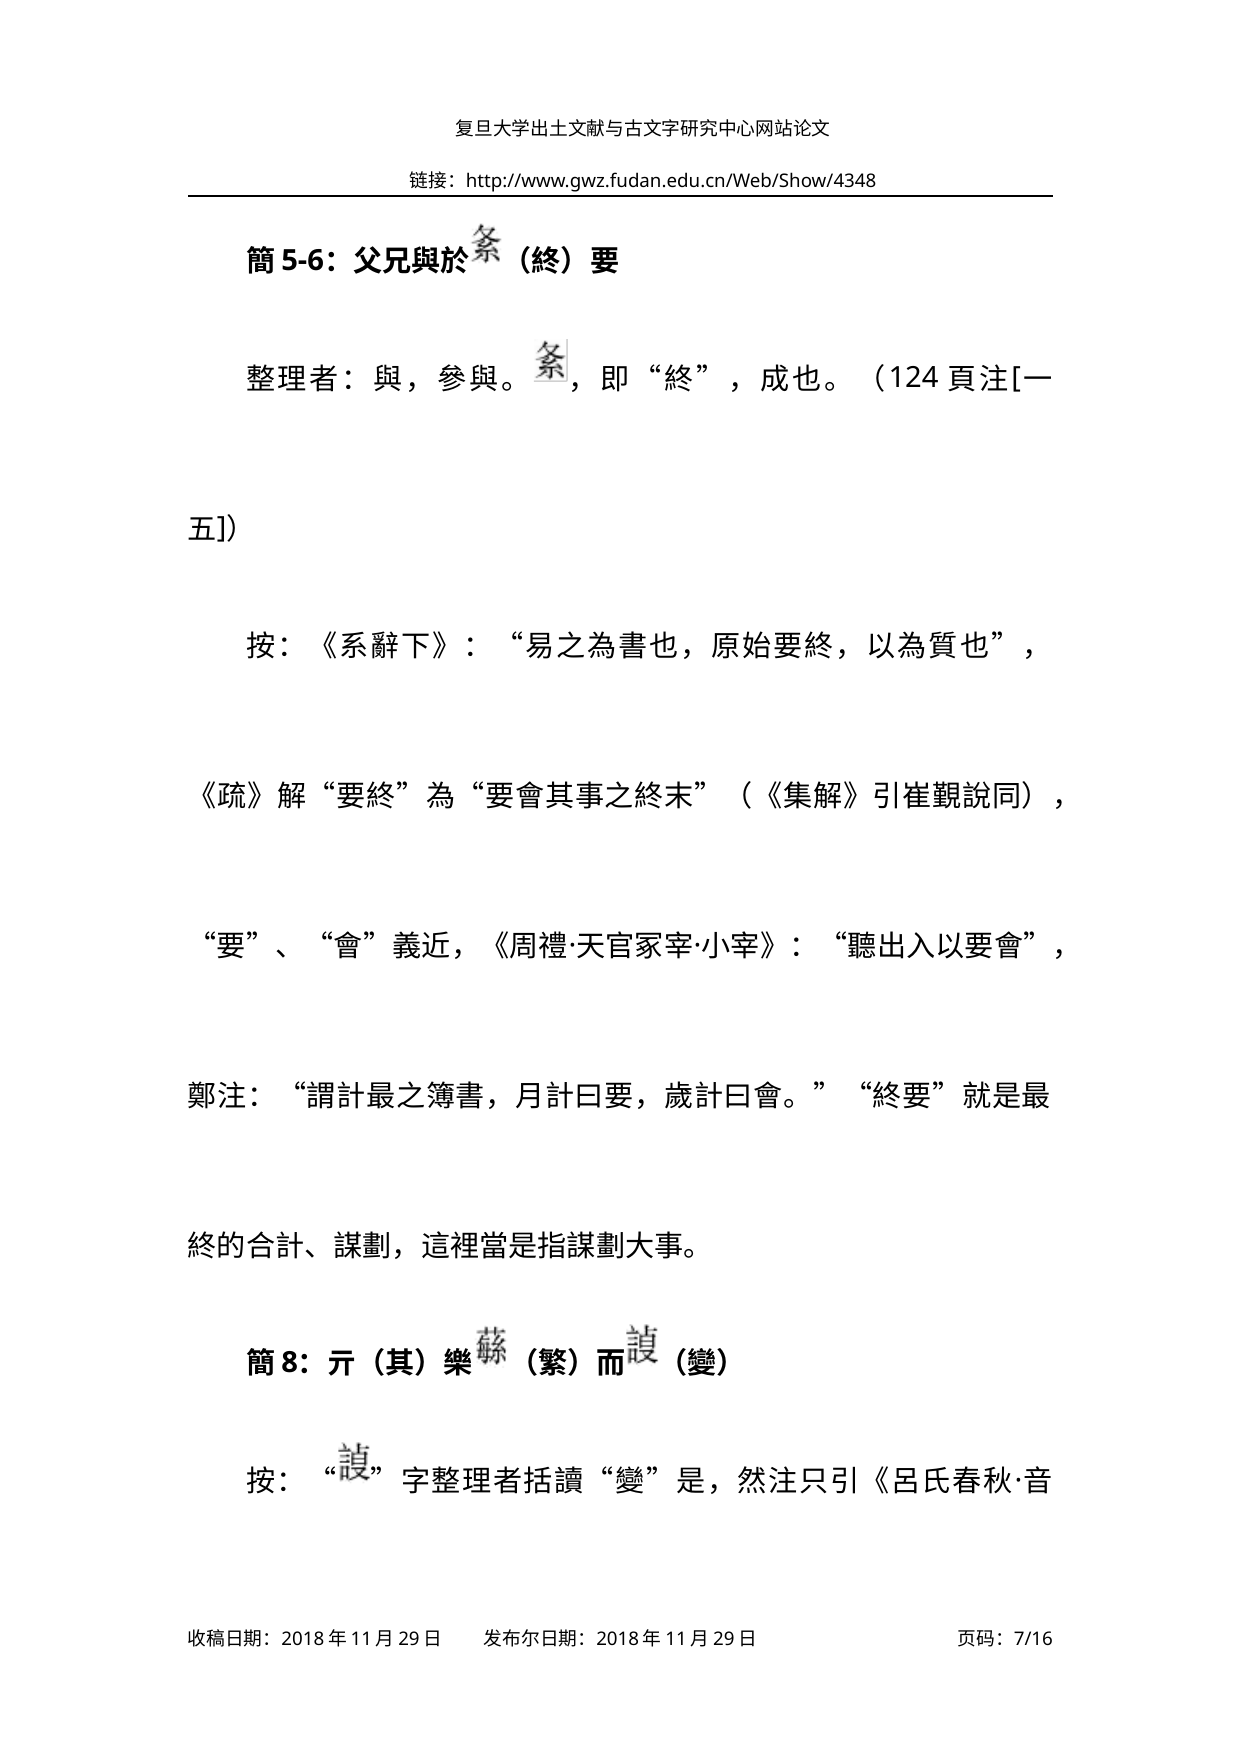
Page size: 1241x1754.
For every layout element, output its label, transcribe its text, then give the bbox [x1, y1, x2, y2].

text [187, 1441, 1053, 1516]
picture [533, 339, 569, 383]
picture [625, 1323, 659, 1368]
text 簡8：亓（其）樂（繁）而（變） [187, 1324, 1053, 1399]
picture [469, 221, 503, 265]
text 整理者：與，參與。，即“終”，成也。（124頁注[一五]） [187, 339, 1053, 564]
text 按：《系辭下》：“易之為書也，原始要終，以為質也”，《疏》解“要終”為“要會其事之終末”（《集解》引崔覲說同），“要”、“會”義近，《周禮·天官冢宰·小宰》：“聽出入以要會”，鄭注：“謂計最之簿書，月計曰要，歲計曰會。”“終要”就是最終的合計、謀劃，這裡當是指謀劃大事。 [187, 606, 1053, 1281]
picture [337, 1441, 371, 1485]
picture [472, 1325, 509, 1368]
text 簡5-6：父兄與於（終）要 [187, 222, 1053, 297]
